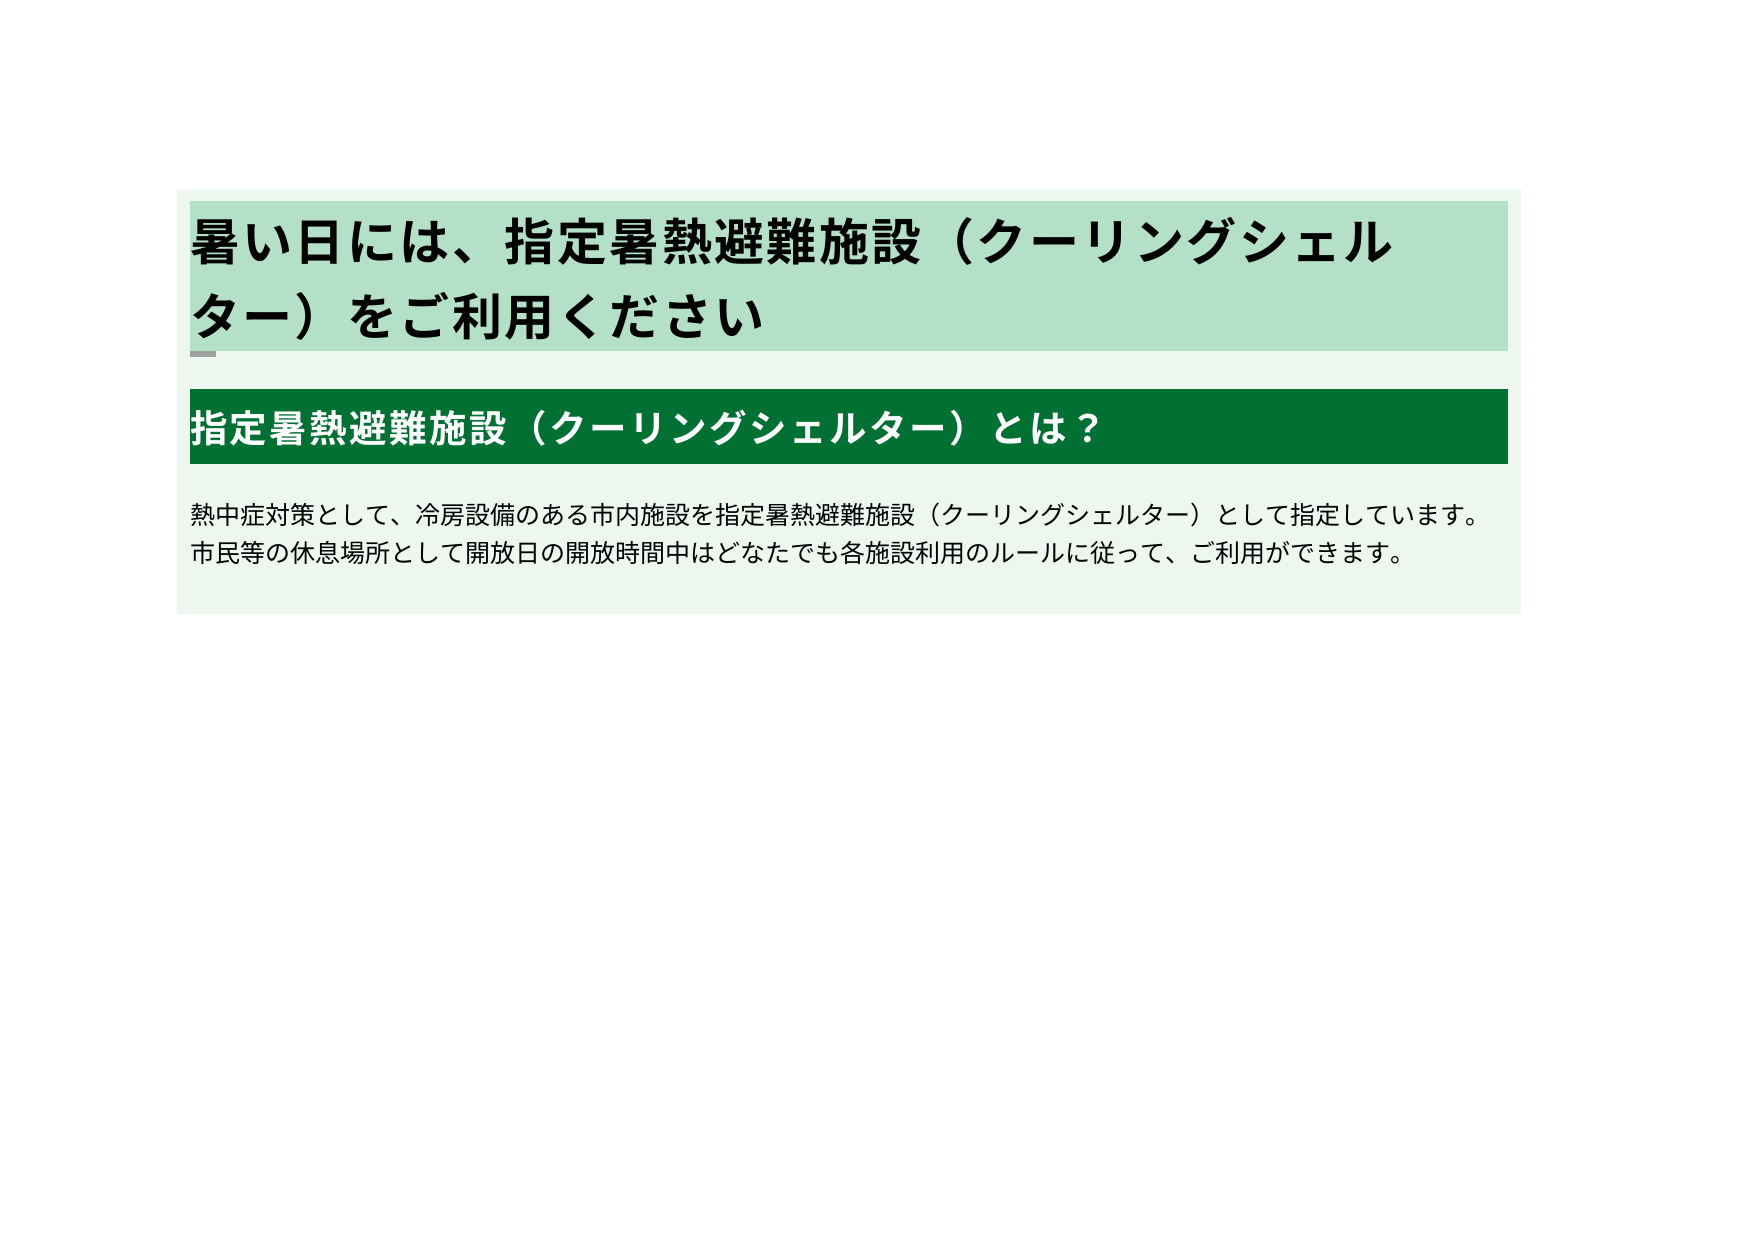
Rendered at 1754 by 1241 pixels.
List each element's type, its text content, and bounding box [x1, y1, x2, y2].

table_header 暑い日には、指定暑熱避難施設（クーリングシェルター）をご利用ください 指定暑熱避難施設（クーリングシェルター）とは？ 熱中症対策として、冷房設備のある市内施設を指定暑熱避難施設（クーリングシェルター）として指定しています。市民等の休息場所として開放日の開放時間中はどなたでも各施設利用のルールに従って、ご利用ができます。 [177, 189, 1521, 614]
